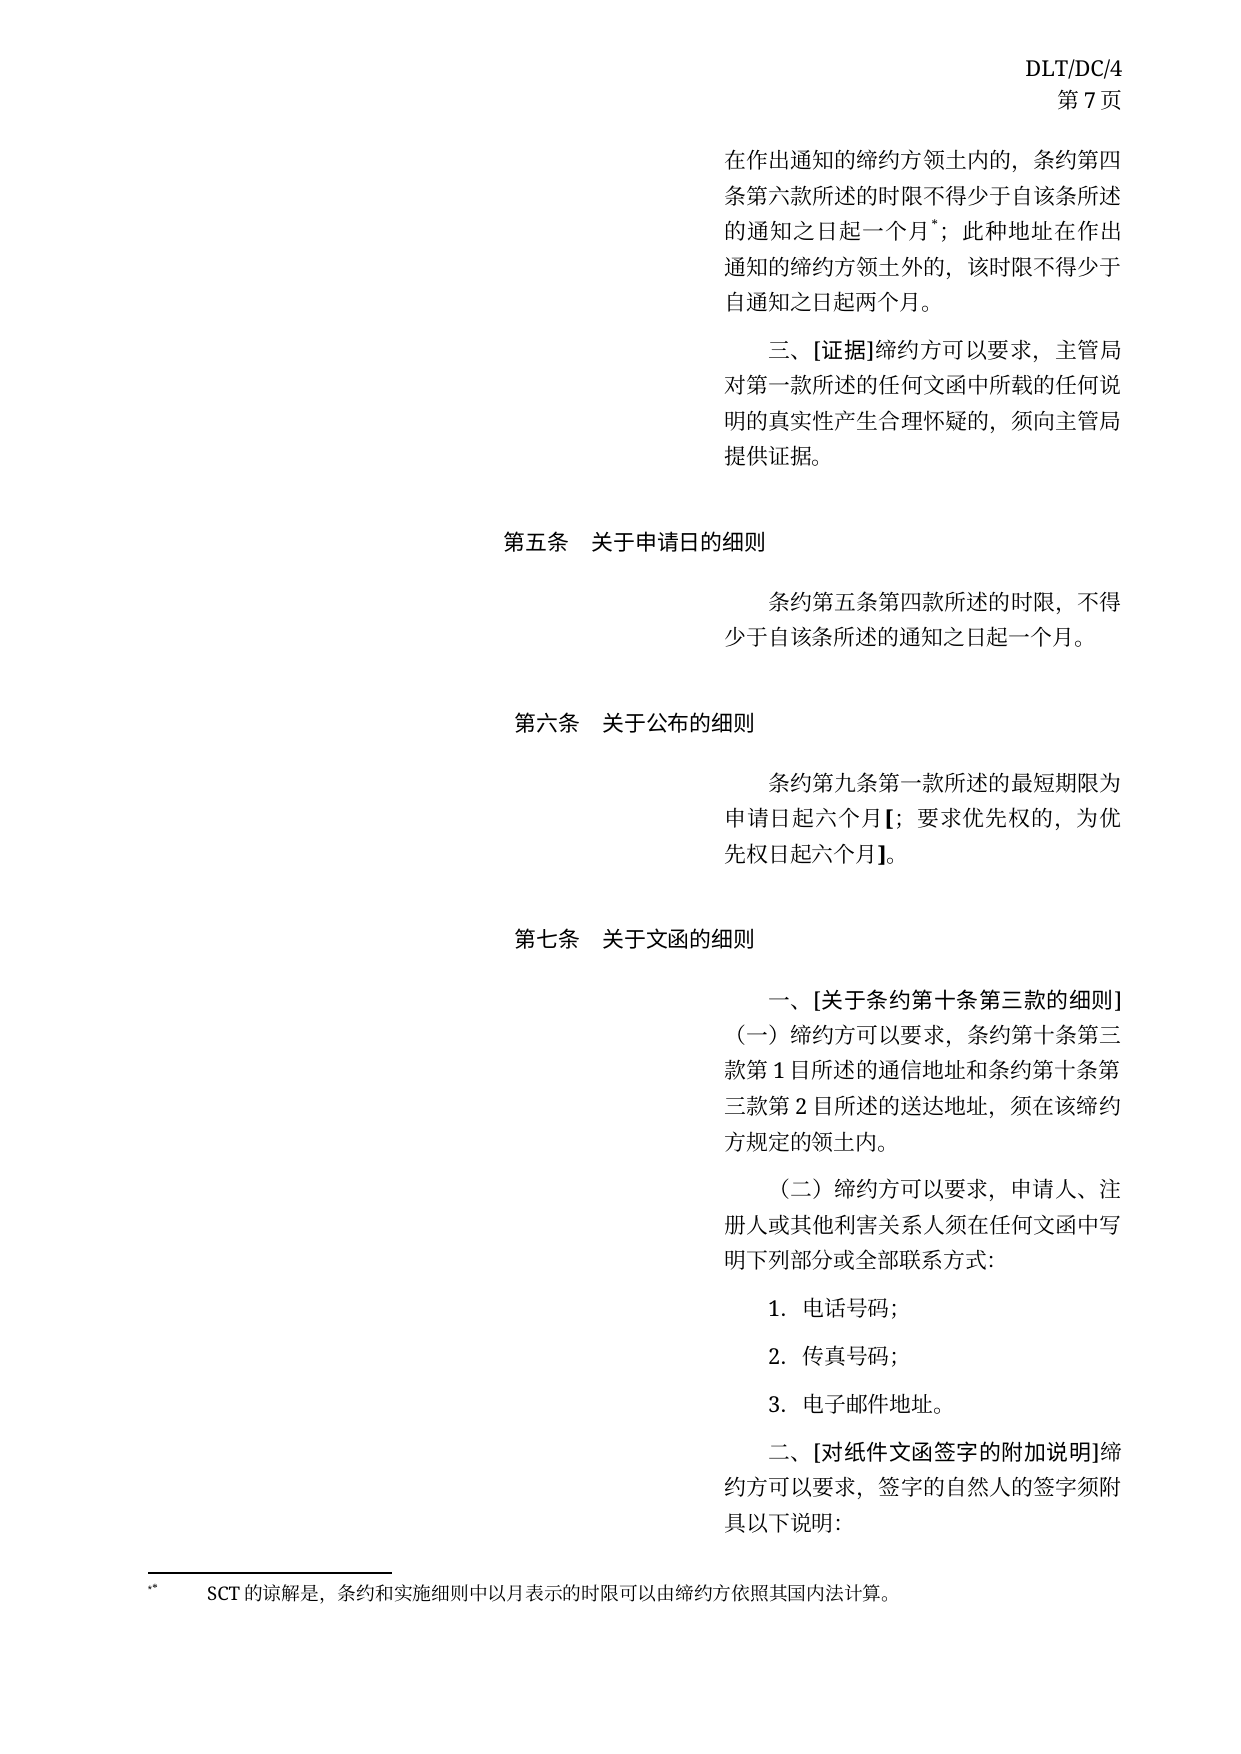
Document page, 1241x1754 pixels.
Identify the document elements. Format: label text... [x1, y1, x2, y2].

text 条约第九条第一款所述的最短期限为申请日起六个月[；要求优先权的，为优先权日起六个月]。 [724, 762, 1122, 869]
text 二、[对纸件文函签字的附加说明]缔约方可以要求，签字的自然人的签字须附具以下说明： [724, 1431, 1122, 1537]
text 第七条 关于文函的细则 [148, 919, 1122, 954]
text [724, 139, 1122, 317]
text 3．电子邮件地址。 [724, 1383, 1122, 1419]
text 第五条 关于申请日的细则 [148, 521, 1122, 556]
text 三、[证据]缔约方可以要求，主管局对第一款所述的任何文函中所载的任何说明的真实性产生合理怀疑的，须向主管局提供证据。 [724, 329, 1122, 471]
text 1．电话号码； [724, 1287, 1122, 1323]
text 一、[关于条约第十条第三款的细则]（一）缔约方可以要求，条约第十条第三款第1目所述的通信地址和条约第十条第三款第2目所述的送达地址，须在该缔约方规定的领土内。 [724, 979, 1122, 1156]
text 2．传真号码； [724, 1335, 1122, 1371]
text （二）缔约方可以要求，申请人、注册人或其他利害关系人须在任何文函中写明下列部分或全部联系方式： [724, 1169, 1122, 1275]
text 第六条 关于公布的细则 [148, 702, 1122, 737]
text 条约第五条第四款所述的时限，不得少于自该条所述的通知之日起一个月。 [724, 581, 1122, 652]
